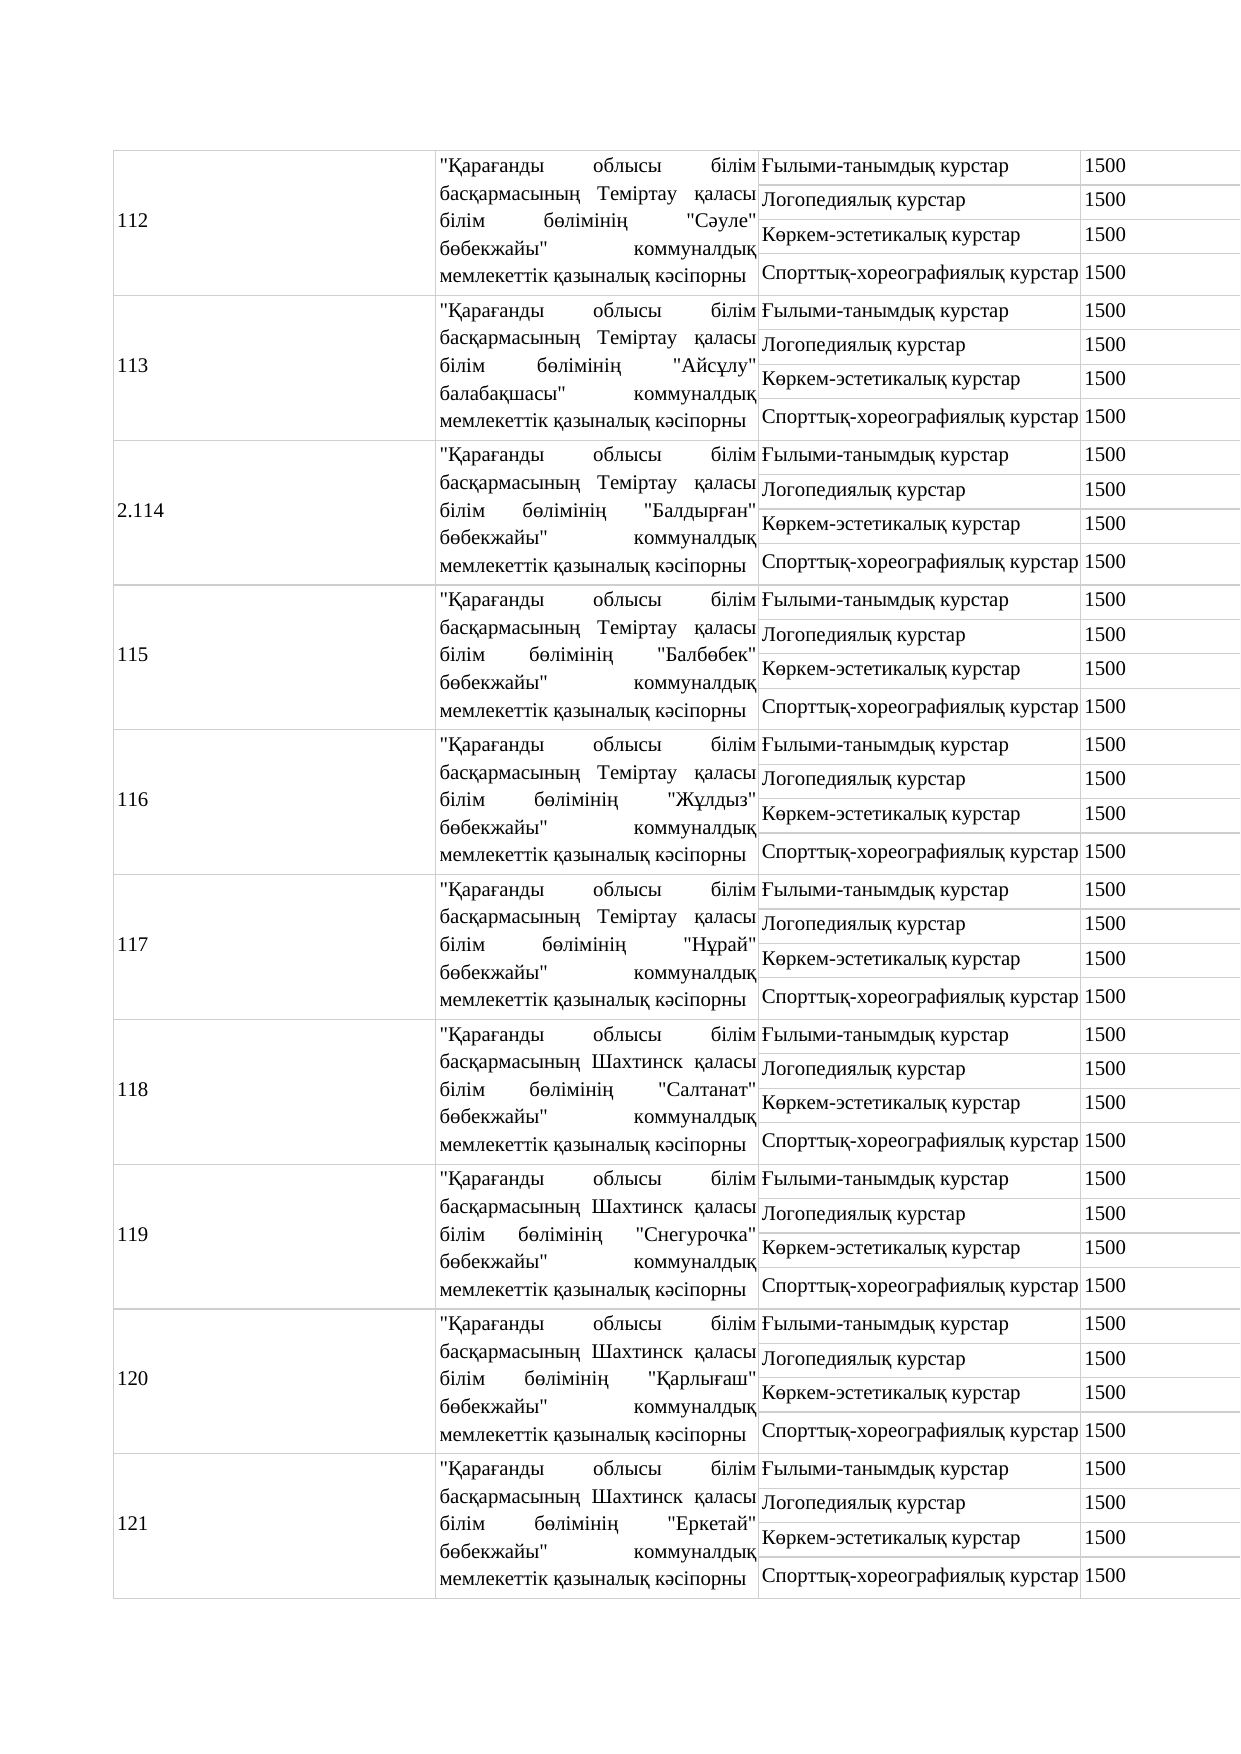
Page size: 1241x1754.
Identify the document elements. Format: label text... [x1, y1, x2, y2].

table_cell 1500 [1081, 544, 1240, 584]
table_cell 118 [114, 1020, 435, 1163]
table_cell Логопедиялық курстар [759, 186, 1080, 219]
table_cell 1500 [1081, 1234, 1240, 1267]
table_cell 1500 [1081, 186, 1240, 219]
table_cell 1500 [1081, 1020, 1240, 1053]
table_cell 1500 [1081, 944, 1240, 977]
table_cell 113 [114, 296, 435, 439]
table_cell 1500 [1081, 399, 1240, 439]
table_cell 1500 [1081, 765, 1240, 798]
table_cell "Қарағанды облысы білім басқармасының Теміртау қаласы білім бөлімінің "Сәуле" бөбекжайы" коммуналдық мемлекеттік қазыналық кәсіпорны [436, 151, 758, 295]
table_cell "Қарағанды облысы білім басқармасының Теміртау қаласы білім бөлімінің "Балдырған" бөбекжайы" коммуналдық мемлекеттік қазыналық кәсіпорны [436, 441, 758, 584]
table_cell Ғылыми-танымдық курстар [759, 1165, 1080, 1198]
table_cell 1500 [1081, 1199, 1240, 1232]
table_cell Логопедиялық курстар [759, 1054, 1080, 1087]
table_cell Ғылыми-танымдық курстар [759, 441, 1080, 474]
table_cell 1500 [1081, 1558, 1240, 1598]
table_cell Ғылыми-танымдық курстар [759, 730, 1080, 763]
table_cell 1500 [1081, 730, 1240, 763]
table_cell 1500 [1081, 978, 1240, 1019]
table_cell Спорттық-хореографиялық курстар [759, 1123, 1080, 1163]
table_cell 1500 [1081, 296, 1240, 329]
table_cell 1500 [1081, 1165, 1240, 1198]
table_cell 1500 [1081, 910, 1240, 943]
table_cell Спорттық-хореографиялық курстар [759, 1413, 1080, 1453]
table_cell "Қарағанды облысы білім басқармасының Теміртау қаласы білім бөлімінің "Балбөбек" бөбекжайы" коммуналдық мемлекеттік қазыналық кәсіпорны [436, 586, 758, 729]
table_cell Спорттық-хореографиялық курстар [759, 689, 1080, 729]
table_cell 116 [114, 730, 435, 874]
table_cell "Қарағанды облысы білім басқармасының Шахтинск қаласы білім бөлімінің "Салтанат" бөбекжайы" коммуналдық мемлекеттік қазыналық кәсіпорны [436, 1020, 758, 1163]
table_cell Ғылыми-танымдық курстар [759, 1020, 1080, 1053]
table_cell 1500 [1081, 1123, 1240, 1163]
table_cell 120 [114, 1310, 435, 1453]
table_cell 119 [114, 1165, 435, 1308]
table_cell 1500 [1081, 834, 1240, 874]
table_cell Спорттық-хореографиялық курстар [759, 254, 1080, 295]
table_cell 112 [114, 151, 435, 295]
table_cell Спорттық-хореографиялық курстар [759, 834, 1080, 874]
table_cell 1500 [1081, 1413, 1240, 1453]
table_cell 1500 [1081, 441, 1240, 474]
table_cell 1500 [1081, 620, 1240, 653]
table_cell Көркем-эстетикалық курстар [759, 1523, 1080, 1556]
table_cell Ғылыми-танымдық курстар [759, 296, 1080, 329]
table_cell 1500 [1081, 151, 1240, 184]
table_cell 1500 [1081, 1054, 1240, 1087]
table_cell Спорттық-хореографиялық курстар [759, 1558, 1080, 1598]
table_cell Ғылыми-танымдық курстар [759, 1454, 1080, 1487]
table_cell Логопедиялық курстар [759, 1344, 1080, 1377]
table_cell 1500 [1081, 365, 1240, 398]
table_cell 1500 [1081, 654, 1240, 687]
table_cell "Қарағанды облысы білім басқармасының Теміртау қаласы білім бөлімінің "Айсұлу" балабақшасы" коммуналдық мемлекеттік қазыналық кәсіпорны [436, 296, 758, 439]
table_cell 115 [114, 586, 435, 729]
table_cell Көркем-эстетикалық курстар [759, 365, 1080, 398]
table_cell Логопедиялық курстар [759, 1199, 1080, 1232]
table_cell 1500 [1081, 586, 1240, 619]
table_cell Логопедиялық курстар [759, 910, 1080, 943]
table_cell 1500 [1081, 510, 1240, 543]
table_cell 1500 [1081, 1454, 1240, 1487]
table_cell Логопедиялық курстар [759, 620, 1080, 653]
table_cell 1500 [1081, 1310, 1240, 1343]
table_cell Спорттық-хореографиялық курстар [759, 1268, 1080, 1308]
table_cell Көркем-эстетикалық курстар [759, 1234, 1080, 1267]
table_cell Көркем-эстетикалық курстар [759, 1378, 1080, 1411]
table_cell 1500 [1081, 220, 1240, 253]
table_cell "Қарағанды облысы білім басқармасының Теміртау қаласы білім бөлімінің "Нұрай" бөбекжайы" коммуналдық мемлекеттік қазыналық кәсіпорны [436, 875, 758, 1019]
table_cell 1500 [1081, 689, 1240, 729]
table_cell Логопедиялық курстар [759, 765, 1080, 798]
table_cell Логопедиялық курстар [759, 1489, 1080, 1522]
table_cell 117 [114, 875, 435, 1019]
table_cell 2.114 [114, 441, 435, 584]
table_cell "Қарағанды облысы білім басқармасының Шахтинск қаласы білім бөлімінің "Еркетай" бөбекжайы" коммуналдық мемлекеттік қазыналық кәсіпорны [436, 1454, 758, 1598]
table_cell Ғылыми-танымдық курстар [759, 1310, 1080, 1343]
table_cell 1500 [1081, 254, 1240, 295]
table_cell 1500 [1081, 1089, 1240, 1122]
table_cell 1500 [1081, 875, 1240, 908]
table_cell 1500 [1081, 799, 1240, 832]
table_cell Спорттық-хореографиялық курстар [759, 978, 1080, 1019]
table_cell 1500 [1081, 1378, 1240, 1411]
table_cell 1500 [1081, 475, 1240, 508]
table_cell Спорттық-хореографиялық курстар [759, 544, 1080, 584]
table_cell "Қарағанды облысы білім басқармасының Теміртау қаласы білім бөлімінің "Жұлдыз" бөбекжайы" коммуналдық мемлекеттік қазыналық кәсіпорны [436, 730, 758, 874]
table_cell "Қарағанды облысы білім басқармасының Шахтинск қаласы білім бөлімінің "Снегурочка" бөбекжайы" коммуналдық мемлекеттік қазыналық кәсіпорны [436, 1165, 758, 1308]
table_cell 1500 [1081, 1489, 1240, 1522]
table_cell Көркем-эстетикалық курстар [759, 944, 1080, 977]
table_cell 121 [114, 1454, 435, 1598]
table_cell 1500 [1081, 1268, 1240, 1308]
table_cell 1500 [1081, 1523, 1240, 1556]
table_cell Логопедиялық курстар [759, 330, 1080, 363]
table_cell Спорттық-хореографиялық курстар [759, 399, 1080, 439]
table_cell Ғылыми-танымдық курстар [759, 151, 1080, 184]
table_cell 1500 [1081, 330, 1240, 363]
table_cell Көркем-эстетикалық курстар [759, 799, 1080, 832]
table_cell 1500 [1081, 1344, 1240, 1377]
table_cell Көркем-эстетикалық курстар [759, 220, 1080, 253]
table_cell "Қарағанды облысы білім басқармасының Шахтинск қаласы білім бөлімінің "Қарлығаш" бөбекжайы" коммуналдық мемлекеттік қазыналық кәсіпорны [436, 1310, 758, 1453]
table_cell Логопедиялық курстар [759, 475, 1080, 508]
table_cell Ғылыми-танымдық курстар [759, 875, 1080, 908]
table_cell Көркем-эстетикалық курстар [759, 654, 1080, 687]
table_cell Ғылыми-танымдық курстар [759, 586, 1080, 619]
table_cell Көркем-эстетикалық курстар [759, 510, 1080, 543]
table_cell Көркем-эстетикалық курстар [759, 1089, 1080, 1122]
